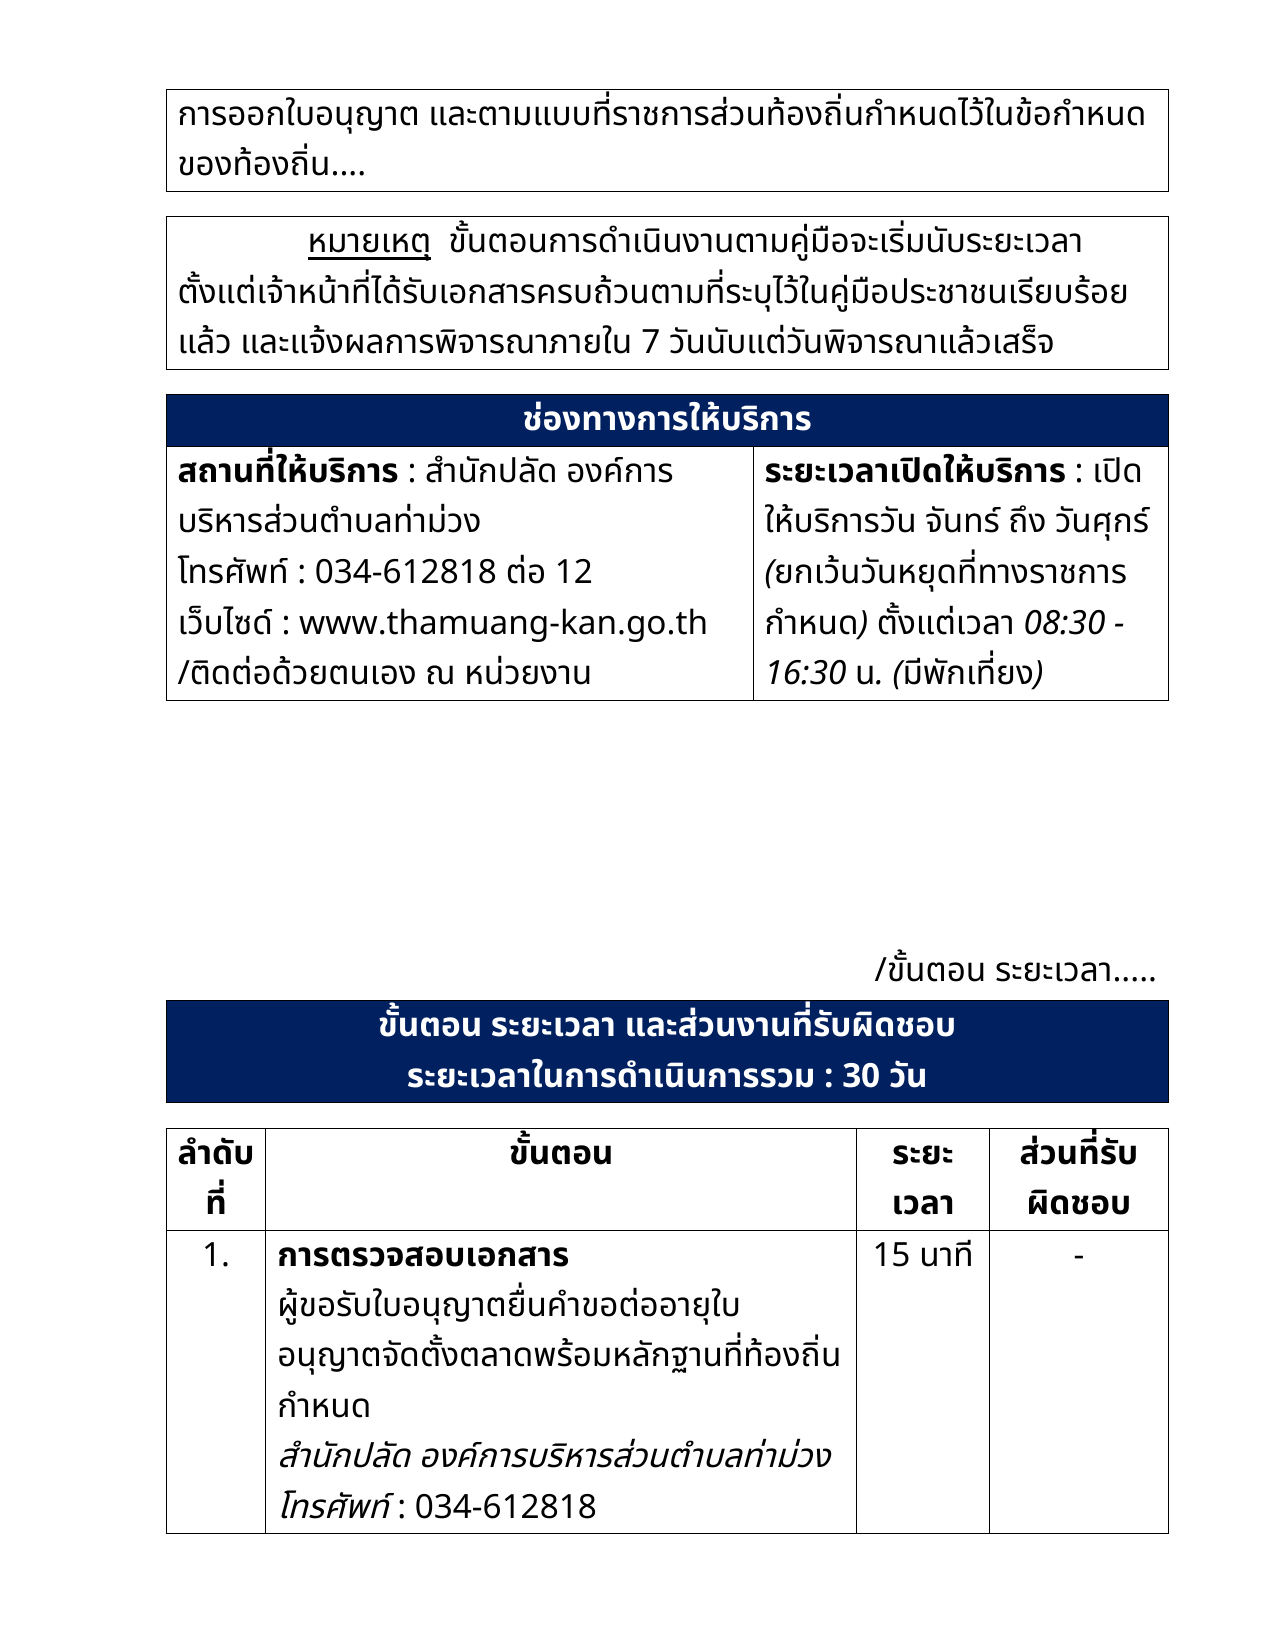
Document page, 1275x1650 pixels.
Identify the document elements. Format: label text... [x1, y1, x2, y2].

table_header ช่องทางการให้บริการ [167, 395, 1168, 446]
table_header ลำดับที่ [167, 1129, 265, 1229]
table_header ส่วนที่รับผิดชอบ [990, 1129, 1168, 1229]
table_header หมายเหตุ ขั้นตอนการดำเนินงานตามคู่มือจะเริ่มนับระยะเวลาตั้งแต่เจ้าหน้าที่ได้รับเอกสารครบถ้วนตามที่ระบุไว้ในคู่มือประชาชนเรียบร้อยแล้ว และแจ้งผลการพิจารณาภายใน 7 วันนับแต่วันพิจารณาแล้วเสร็จ [167, 217, 1168, 369]
table_header ระยะเวลา [857, 1129, 989, 1229]
table_cell 15 นาที [857, 1231, 989, 1533]
table_header ขั้นตอน [266, 1129, 856, 1229]
table_cell - [990, 1231, 1168, 1533]
table_cell 1. [167, 1231, 265, 1533]
table_cell ระยะเวลาเปิดให้บริการ : เปิดให้บริการวัน จันทร์ ถึง วันศุกร์ (ยกเว้นวันหยุดที่ทางราชการกำหนด) ตั้งแต่เวลา 08:30 - 16:30 น. (มีพักเที่ยง) [754, 447, 1168, 700]
table_cell สถานที่ให้บริการ : สำนักปลัด องค์การบริหารส่วนตำบลท่าม่วง โทรศัพท์ : 034-612818 ต่อ 12 เว็บไซด์ : www.thamuang-kan.go.th /ติดต่อด้วยตนเอง ณ หน่วยงาน [167, 447, 753, 700]
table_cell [167, 90, 1168, 191]
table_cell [266, 1231, 856, 1533]
text /ขั้นตอน ระยะเวลา..... [177, 946, 1157, 996]
table_header ขั้นตอน ระยะเวลา และส่วนงานที่รับผิดชอบ ระยะเวลาในการดำเนินการรวม : 30 วัน [167, 1001, 1168, 1102]
